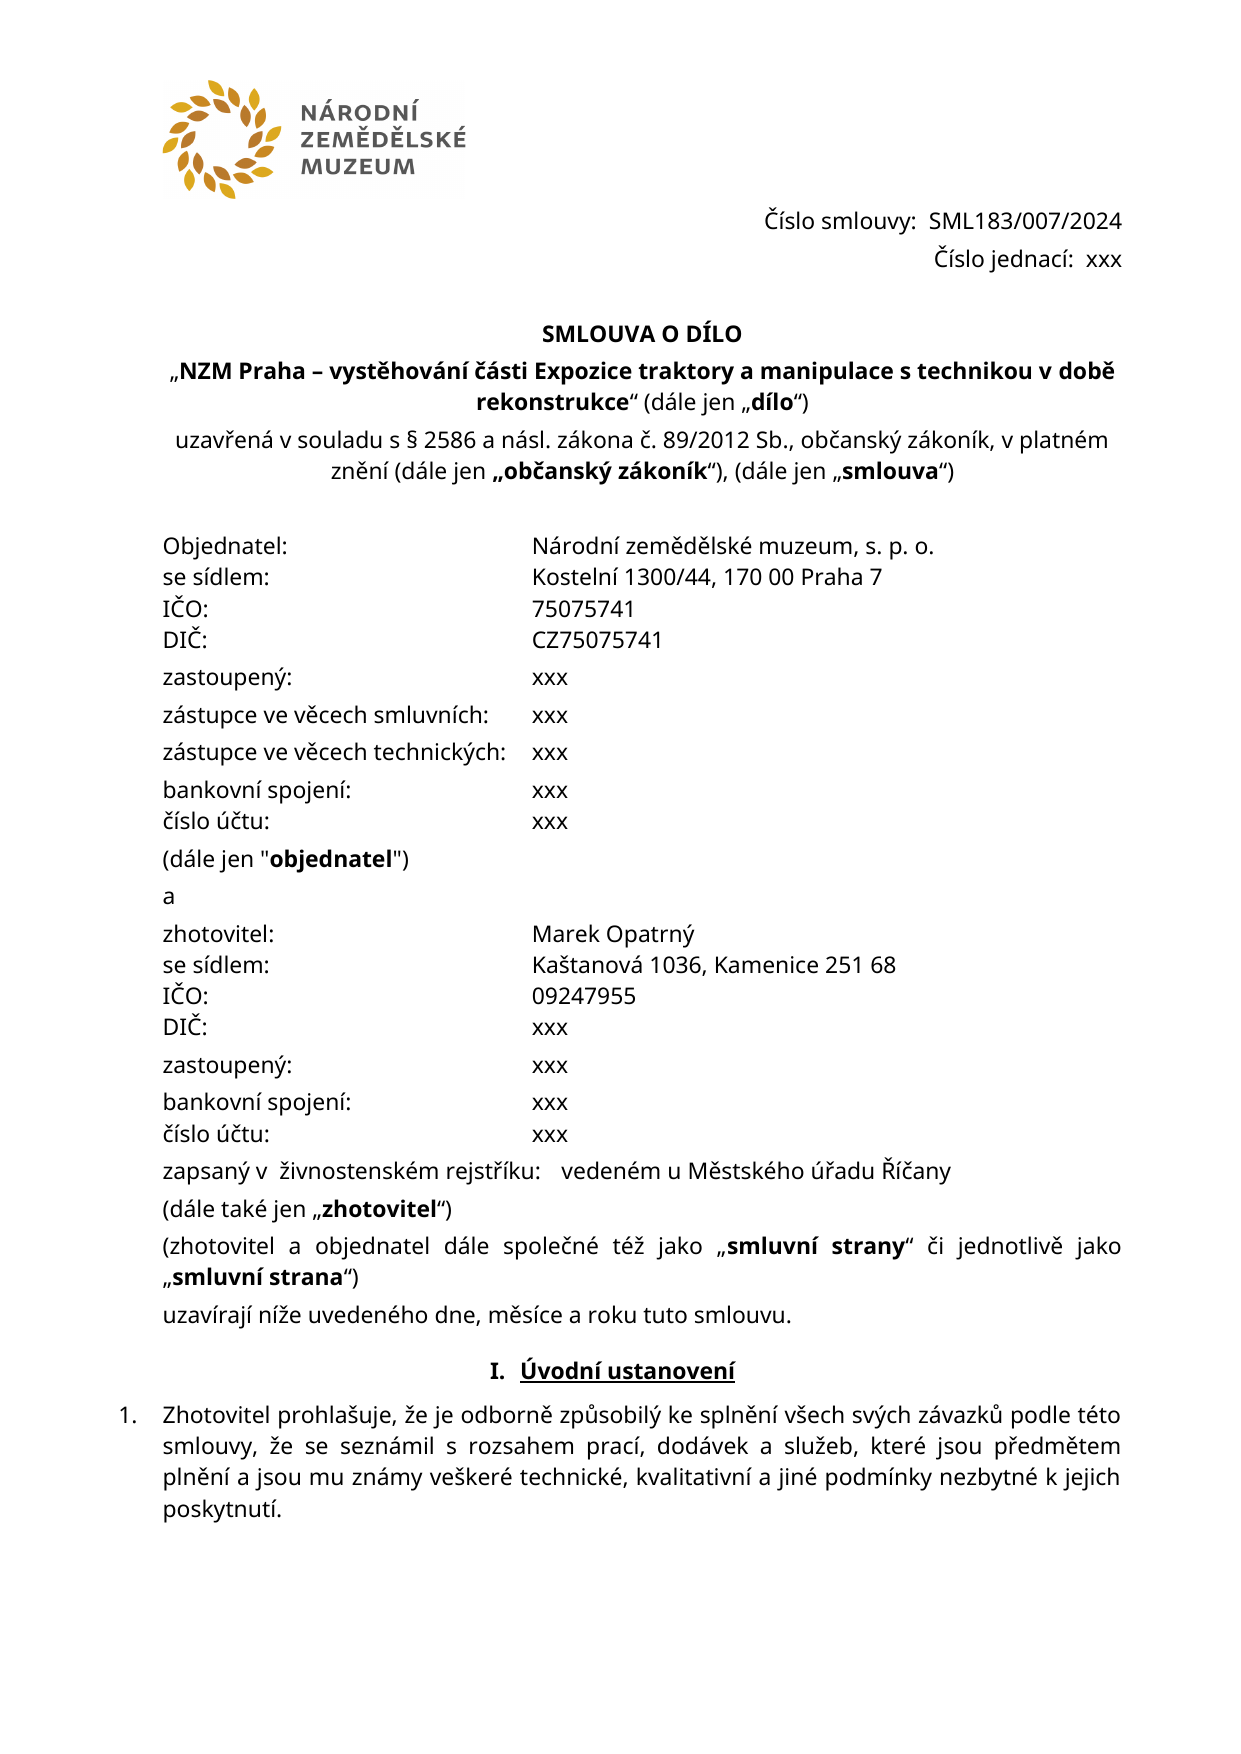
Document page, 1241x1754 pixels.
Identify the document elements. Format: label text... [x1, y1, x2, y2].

text zástupce ve věcech smluvních: xxx [162, 699, 1122, 730]
text bankovní spojení: xxx [162, 1086, 1122, 1118]
text „NZM Praha – vystěhování části Expozice traktory a manipulace s technikou v době rekonstrukce“ (dále jen „dílo“) [162, 355, 1122, 418]
text (zhotovitel a objednatel dále společné též jako „smluvní strany“ či jednotlivě jako „smluvní strana“) [162, 1230, 1122, 1293]
text bankovní spojení: xxx [162, 774, 1122, 805]
text zastoupený: xxx [162, 1049, 1122, 1080]
text Číslo jednací: xxx [162, 243, 1122, 274]
text uzavřená v souladu s § 2586 a násl. zákona č. 89/2012 Sb., občanský zákoník, v platném znění (dále jen „občanský zákoník“), (dále jen „smlouva“) [162, 424, 1122, 486]
text IČO: 75075741 [162, 593, 1122, 624]
text číslo účtu: xxx [162, 805, 1122, 836]
text se sídlem: Kostelní 1300/44, 170 00 Praha 7 [162, 561, 1122, 593]
text zhotovitel: Marek Opatrný [162, 918, 1122, 949]
text (dále jen "objednatel") [162, 843, 1122, 874]
text DIČ: xxx [162, 1011, 1122, 1043]
picture [162, 80, 466, 199]
text uzavírají níže uvedeného dne, měsíce a roku tuto smlouvu. [162, 1299, 1122, 1330]
text se sídlem: Kaštanová 1036, Kamenice 251 68 [162, 949, 1122, 980]
text zástupce ve věcech technických: xxx [162, 736, 1122, 768]
text číslo účtu: xxx [162, 1118, 1122, 1149]
text IČO: 09247955 [162, 980, 1122, 1011]
subtitle Zhotovitel prohlašuje, že je odborně způsobilý ke splnění všech svých závazků podle této smlouvy, že se seznámil s rozsahem prací, dodávek a služeb, které jsou předmětem plnění a jsou mu známy veškeré technické, kvalitativní a jiné podmínky nezbytné k jejich poskytnutí. [118, 1399, 1122, 1524]
text SMLOUVA O DÍLO [162, 318, 1122, 349]
subtitle Úvodní ustanovení [118, 1355, 1122, 1386]
text zastoupený: xxx [162, 661, 1122, 693]
text DIČ: CZ75075741 [162, 624, 1122, 655]
text zapsaný v živnostenském rejstříku: vedeném u Městského úřadu Říčany [162, 1155, 1122, 1186]
text a [162, 880, 1122, 911]
text Objednatel: Národní zemědělské muzeum, s. p. o. [162, 530, 1122, 561]
text (dále také jen „zhotovitel“) [162, 1193, 1122, 1224]
text Číslo smlouvy: SML183/007/2024 [162, 205, 1122, 236]
